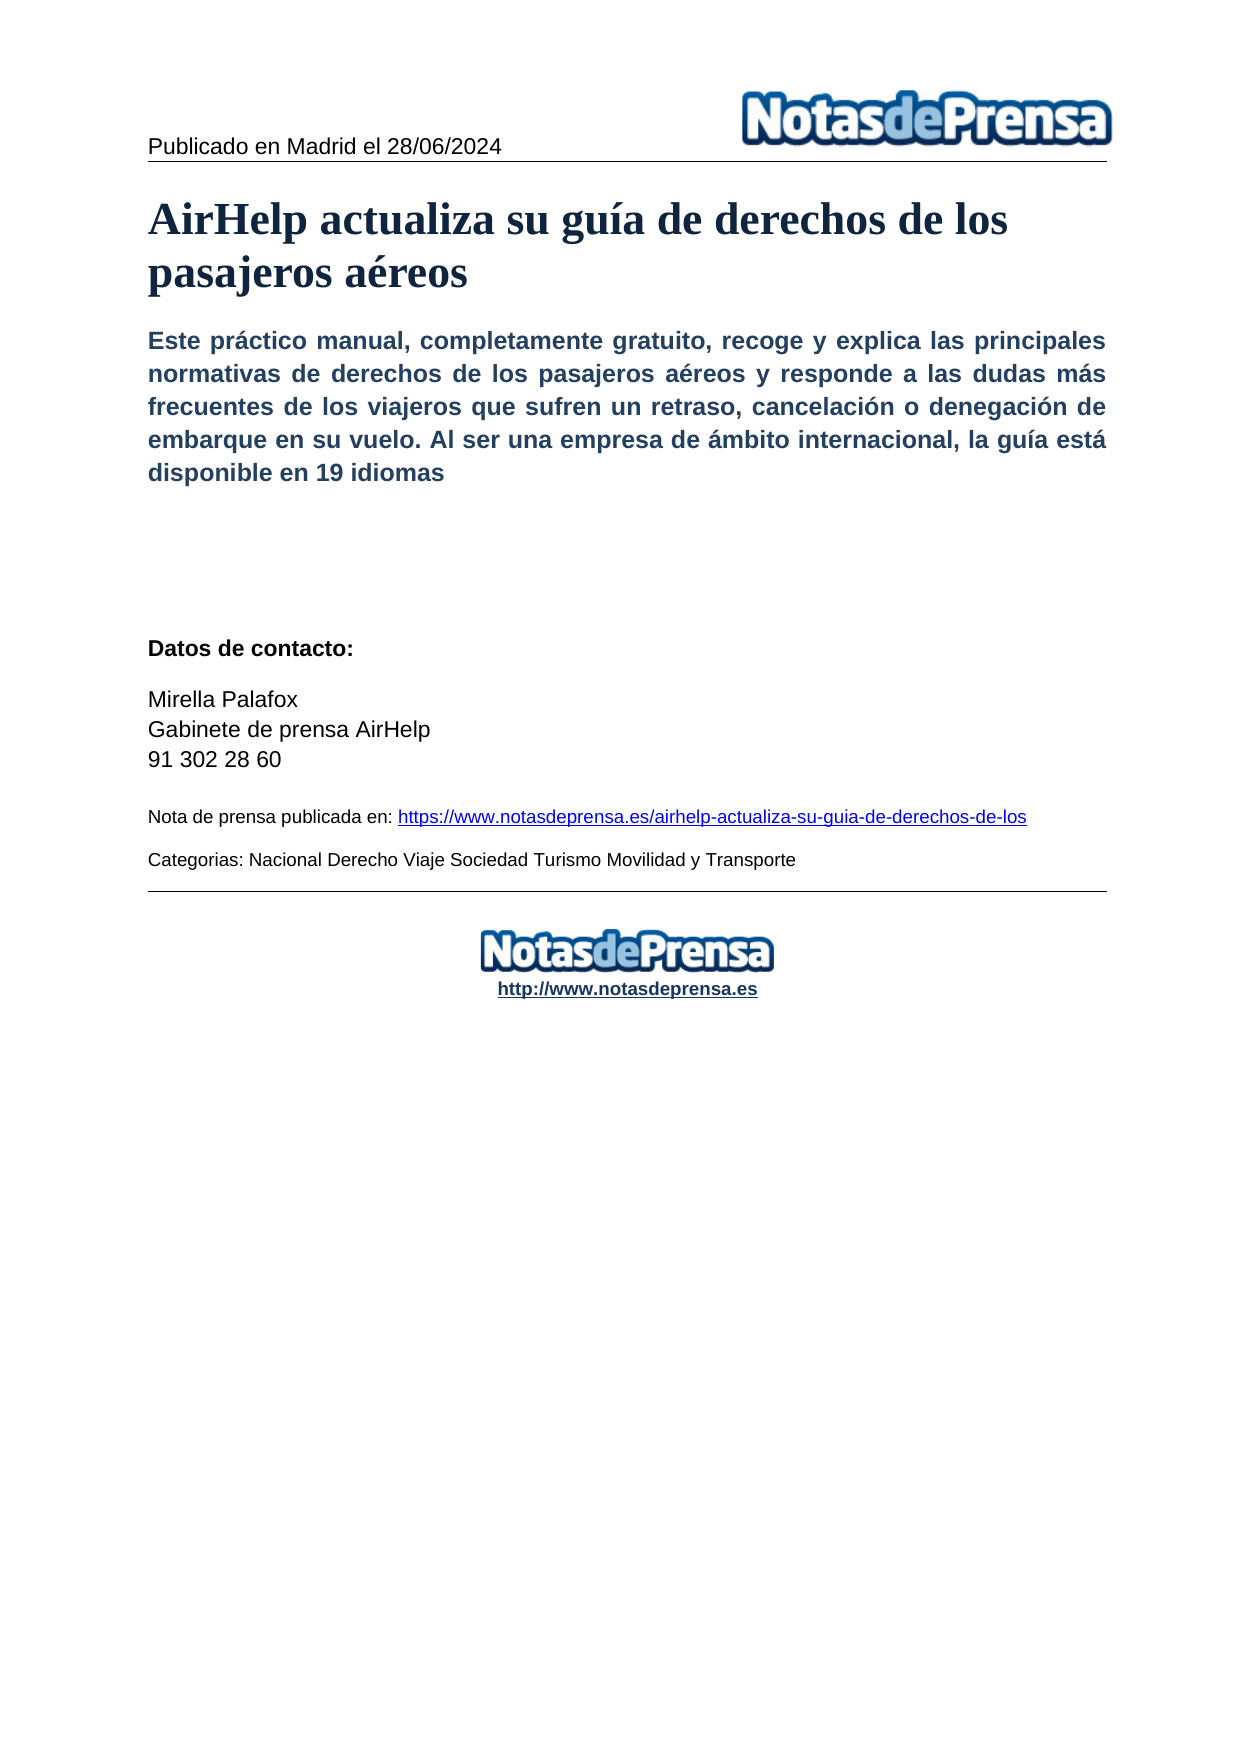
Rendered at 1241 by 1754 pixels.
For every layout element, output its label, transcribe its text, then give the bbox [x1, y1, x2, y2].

text Nota de prensa publicada en: https://www.notasdeprensa.es/airhelp-actualiza-su-guia-de-derechos-de-los [148, 806, 1107, 828]
text http://www.notasdeprensa.es [148, 978, 1107, 1000]
text Publicado en Madrid el 28/06/2024 [148, 133, 1107, 161]
text Gabinete de prensa AirHelp [148, 716, 1063, 742]
text Datos de contacto: [148, 634, 1107, 661]
text 91 302 28 60 [148, 746, 1063, 772]
text Categorias: Nacional Derecho Viaje Sociedad Turismo Movilidad y Transporte [148, 849, 1107, 870]
picture [480, 928, 775, 974]
subtitle AirHelp actualiza su guía de derechos de los pasajeros aéreos [148, 192, 1107, 297]
subtitle Este práctico manual, completamente gratuito, recoge y explica las principales normativas de derechos de los pasajeros aéreos y responde a las dudas más frecuentes de los viajeros que sufren un retraso, cancelación o denegación de embarque en su vuelo. Al ser una empresa de ámbito internacional, la guía está disponible en 19 idiomas [148, 326, 1107, 487]
text Mirella Palafox [148, 686, 1063, 712]
picture [742, 90, 1113, 148]
